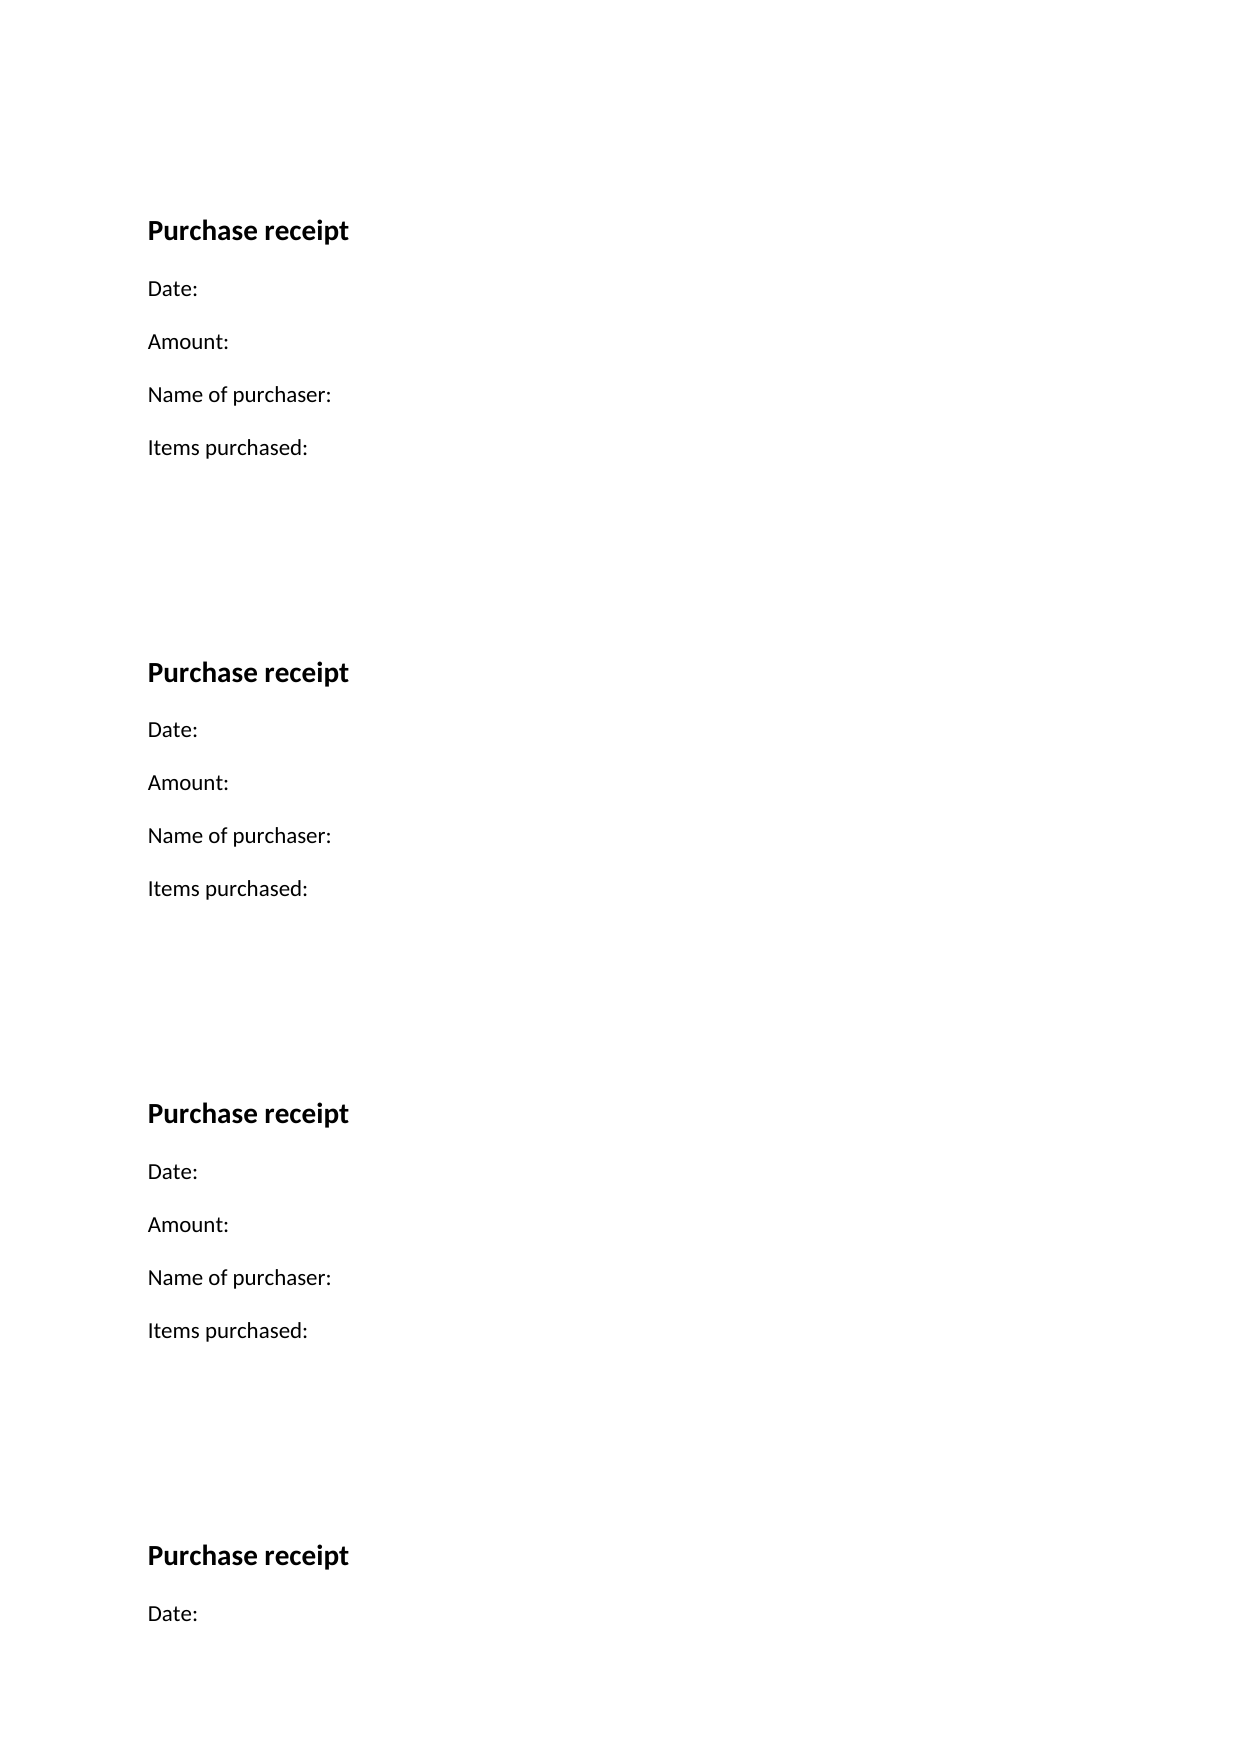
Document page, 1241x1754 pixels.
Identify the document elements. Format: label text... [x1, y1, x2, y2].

text Date: [148, 1599, 1093, 1627]
text Date: [148, 716, 1093, 743]
text Purchase receipt [148, 1095, 1093, 1131]
text Date: [148, 1157, 1093, 1185]
text Purchase receipt [148, 1537, 1093, 1573]
text Name of purchaser: [148, 822, 1093, 849]
text Date: [148, 274, 1093, 302]
text Name of purchaser: [148, 380, 1093, 408]
text Items purchased: [148, 433, 1093, 461]
text Amount: [148, 1210, 1093, 1238]
text Name of purchaser: [148, 1263, 1093, 1291]
text Amount: [148, 327, 1093, 355]
text Amount: [148, 768, 1093, 797]
text Purchase receipt [148, 654, 1093, 689]
text Purchase receipt [148, 212, 1093, 248]
text Items purchased: [148, 1316, 1093, 1344]
text Items purchased: [148, 874, 1093, 903]
